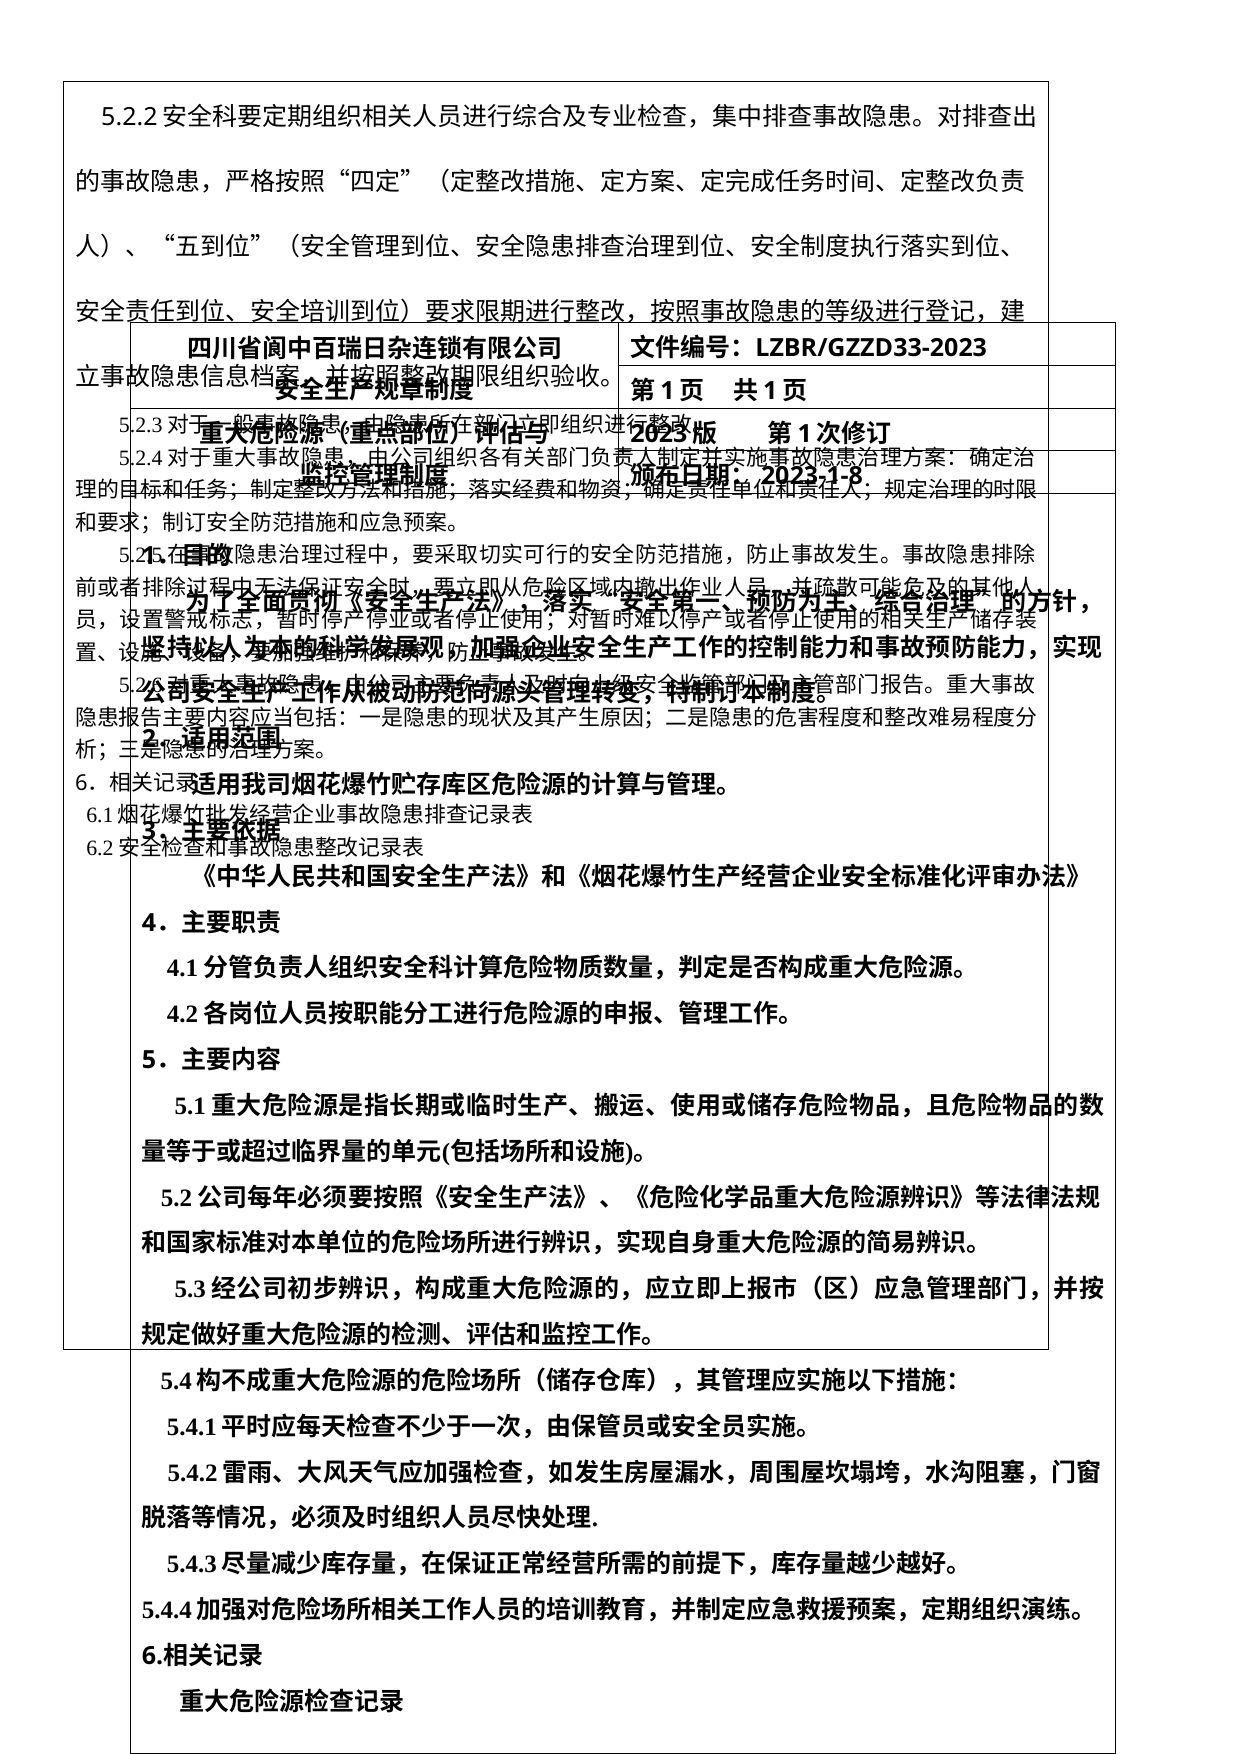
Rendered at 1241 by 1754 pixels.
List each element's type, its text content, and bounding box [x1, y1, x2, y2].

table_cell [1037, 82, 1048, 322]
table_cell 重大危险源（重点部位）评估与 监控管理制度 [131, 409, 618, 493]
table_header 四川省阆中百瑞日杂连锁有限公司 安全生产规章制度 [131, 323, 618, 408]
table_cell 颁布日期： 2023-1-8 [619, 451, 1115, 493]
table_header 文件编号：LZBR/GZZD33-2023 [619, 323, 1115, 365]
table_cell 2023版 第1次修订 [619, 409, 1115, 450]
table_cell 5.2.2安全科要定期组织相关人员进行综合及专业检查，集中排查事故隐患。对排查出的事故隐患，严格按照“四定”（定整改措施、定方案、定完成任务时间、定整改负责人）、“五到位”（安全管理到位、安全隐患排查治理到位、安全制度执行落实到位、安全责任到位、安全培训到位）要求限期进行整改，按照事故隐患的等级进行登记，建立事故隐患信息档案，并按照整改期限组织验收。 5.2.3对于一般事故隐患，由隐患所在部门立即组织进行整改。 5.2.4对于重大事故隐患，由公司组织各有关部门负责人制定并实施事故隐患治理方案：确定治理的目标和任务；制定整改方法和措施；落实经费和物资；确定责任单位和责任人；规定治理的时限和要求；制订安全防范措施和应急预案。 5.2.5在事故隐患治理过程中，要采取切实可行的安全防范措施，防止事故发生。事故隐患排除前或者排除过程中无法保证安全时，要立即从危险区域内撤出作业人员，并疏散可能危及的其他人员，设置警戒标志，暂时停产停业或者停止使用；对暂时难以停产或者停止使用的相关生产储存装置、设施、设备，要加强维护和保养，防止事故发生。 5.2.6对重大事故隐患，由公司主要负责人及时向上级安全监管部门及主管部门报告。重大事故隐患报告主要内容应当包括：一是隐患的现状及其产生原因；二是隐患的危害程度和整改难易程度分析；三是隐患的治理方案。 6．相关记录 6.1烟花爆竹批发经营企业事故隐患排查记录表 6.2安全检查和事故隐患整改记录表 [64, 82, 130, 1349]
table_cell 1．目的 为了全面贯彻《安全生产法》，落实“安全第一、预防为主、综合治理”的方针，坚持以人为本的科学发展观，加强企业安全生产工作的控制能力和事故预防能力，实现公司安全生产工作从被动防范向源头管理转变，特制订本制度。 2．适用范围 适用我司烟花爆竹贮存库区危险源的计算与管理。 3．主要依据 《中华人民共和国安全生产法》和《烟花爆竹生产经营企业安全标准化评审办法》 4．主要职责 4.1分管负责人组织安全科计算危险物质数量，判定是否构成重大危险源。 4.2各岗位人员按职能分工进行危险源的申报、管理工作。 5．主要内容 5.1重大危险源是指长期或临时生产、搬运、使用或储存危险物品，且危险物品的数量等于或超过临界量的单元(包括场所和设施)。 5.2公司每年必须要按照《安全生产法》、《危险化学品重大危险源辨识》等法律法规和国家标准对本单位的危险场所进行辨识，实现自身重大危险源的简易辨识。 5.3经公司初步辨识，构成重大危险源的，应立即上报市（区）应急管理部门，并按规定做好重大危险源的检测、评估和监控工作。 5.4构不成重大危险源的危险场所（储存仓库），其管理应实施以下措施： 5.4.1平时应每天检查不少于一次，由保管员或安全员实施。 5.4.2雷雨、大风天气应加强检查，如发生房屋漏水，周围屋坎塌垮，水沟阻塞，门窗脱落等情况，必须及时组织人员尽快处理. 5.4.3尽量减少库存量，在保证正常经营所需的前提下，库存量越少越好。 5.4.4加强对危险场所相关工作人员的培训教育，并制定应急救援预案，定期组织演练。 6.相关记录 重大危险源检查记录 [131, 494, 1115, 1753]
table_cell 第1页 共1页 [619, 366, 1115, 408]
